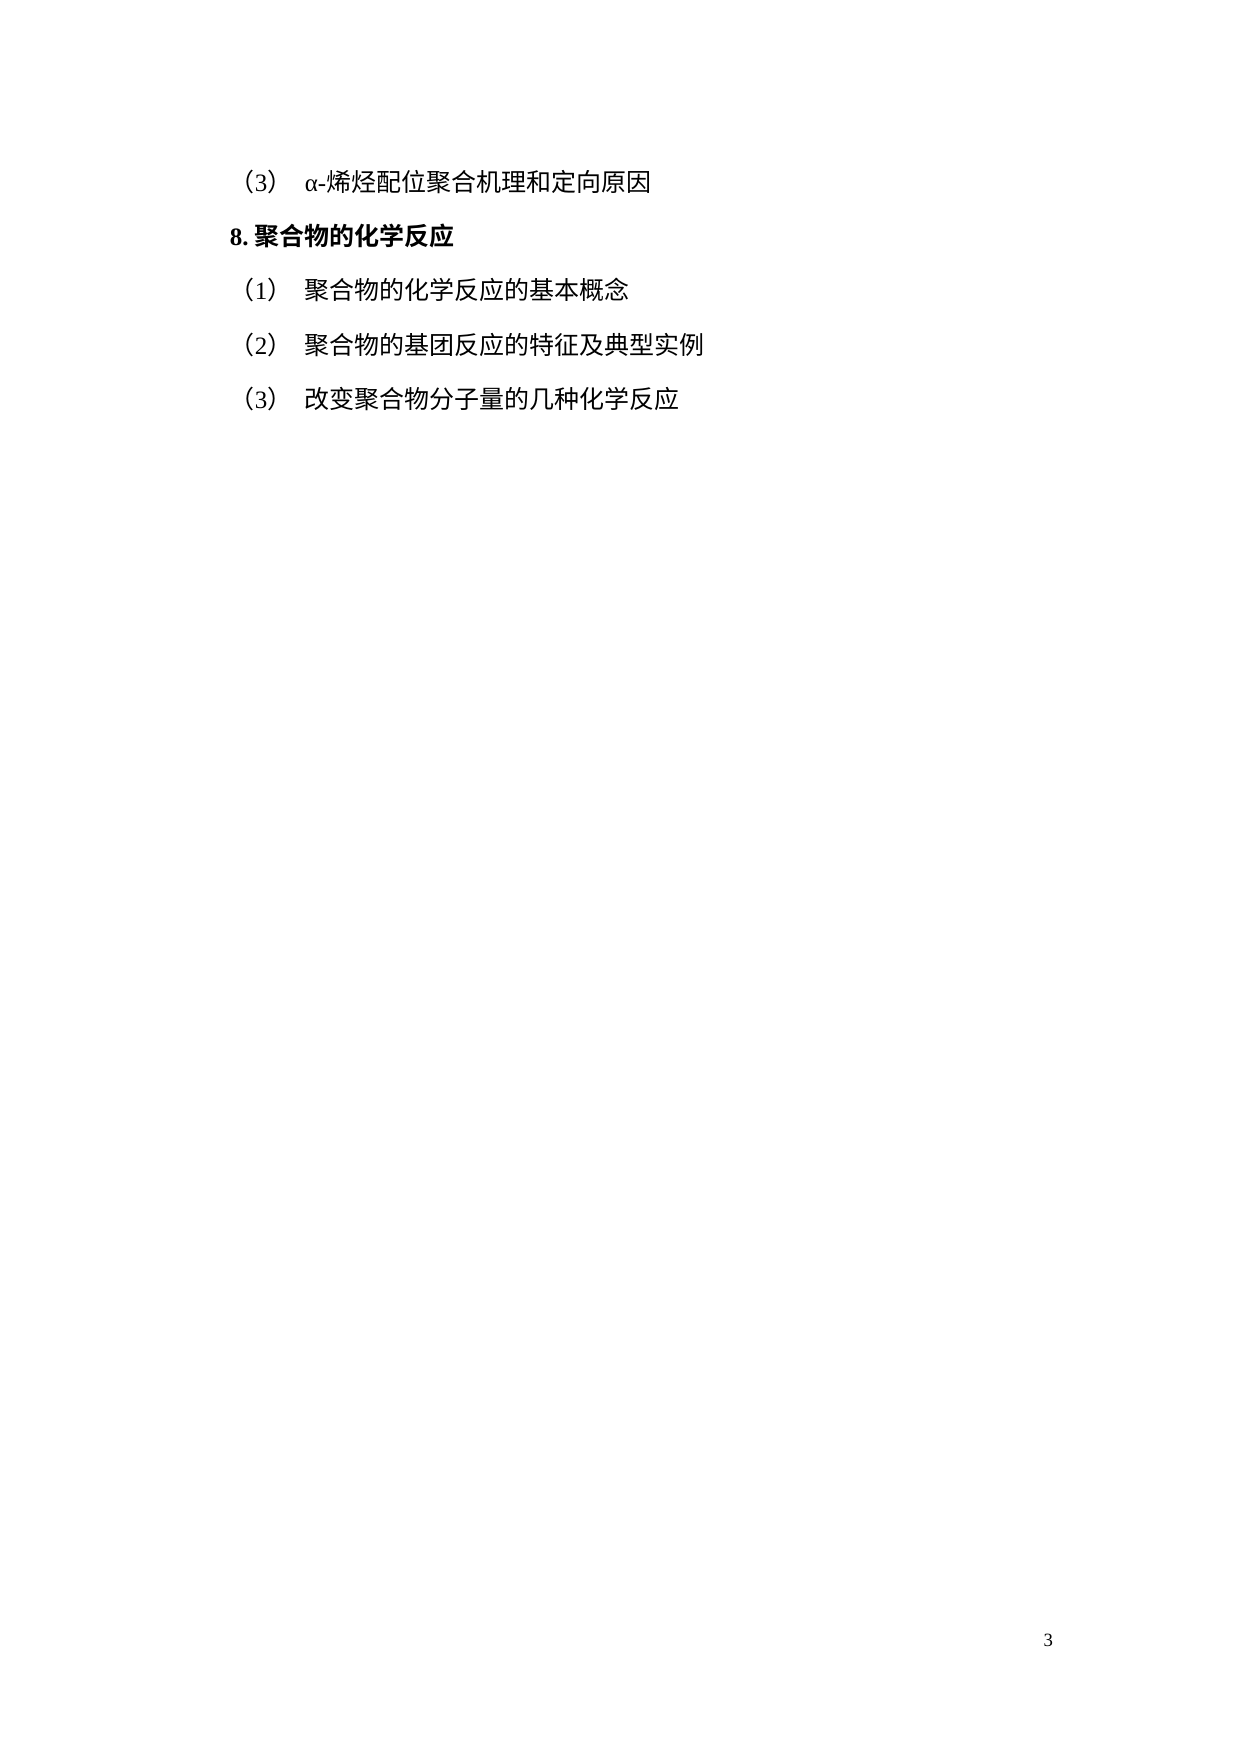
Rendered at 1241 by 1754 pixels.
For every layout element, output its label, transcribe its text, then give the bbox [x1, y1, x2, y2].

list 聚合物的基团反应的特征及典型实例 [229, 325, 1053, 361]
list 改变聚合物分子量的几种化学反应 [229, 379, 1053, 416]
text 8. 聚合物的化学反应 [229, 216, 1053, 253]
list α-烯烃配位聚合机理和定向原因 [229, 162, 1053, 198]
list 聚合物的化学反应的基本概念 [229, 271, 1053, 307]
